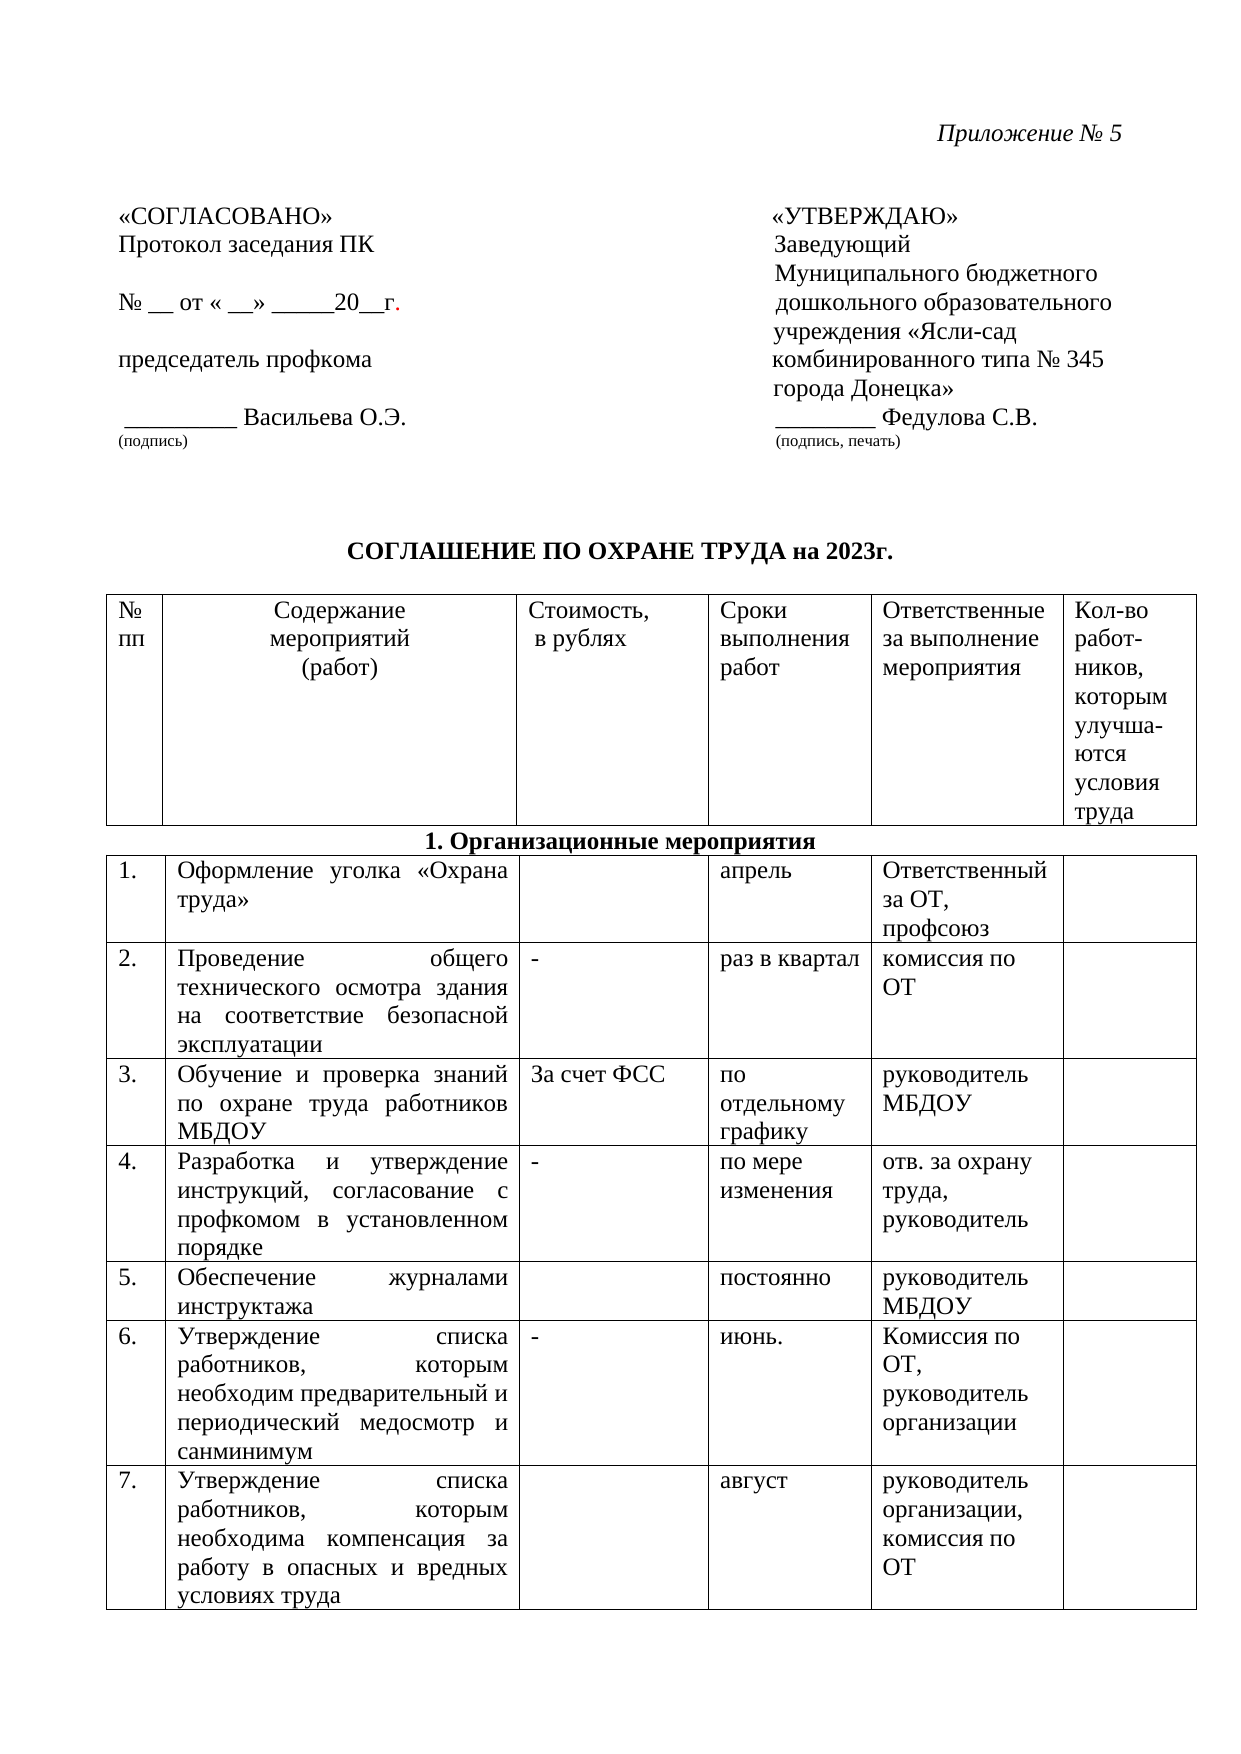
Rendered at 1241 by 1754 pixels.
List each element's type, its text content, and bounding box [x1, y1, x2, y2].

table_cell Разработка и утверждение инструкций, согласование с профкомом в установленном порядке [166, 1146, 519, 1261]
text Приложение № 5 [339, 118, 1122, 147]
table_header Ответственный за ОТ, профсоюз [872, 856, 1063, 942]
table_cell август [709, 1466, 871, 1609]
table_cell Утверждение списка работников, которым необходим предварительный и периодический медосмотр и санминимум [166, 1321, 519, 1464]
table_cell июнь. [709, 1321, 871, 1464]
table_header Сроки выполнения работ [709, 595, 871, 825]
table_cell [872, 1466, 1063, 1609]
table_header [1064, 856, 1196, 942]
table_cell [1064, 1059, 1196, 1145]
text Муниципального бюджетного [118, 258, 1122, 287]
table_cell 2. [107, 943, 165, 1058]
table_header 1. [107, 856, 165, 942]
table_cell Обеспечение журналами инструктажа [166, 1262, 519, 1320]
table_cell [1064, 1466, 1196, 1609]
table_cell - [520, 1146, 708, 1261]
table_cell отв. за охрану труда, руководитель [872, 1146, 1063, 1261]
table_cell 6. [107, 1321, 165, 1464]
text «СОГЛАСОВАНО» «УТВЕРЖДАЮ» [118, 201, 1122, 229]
table_cell Проведение общего технического осмотра здания на соответствие безопасной эксплуатации [166, 943, 519, 1058]
table_cell комиссия по ОТ [872, 943, 1063, 1058]
table_cell 4. [107, 1146, 165, 1261]
table_cell За счет ФСС [520, 1059, 708, 1145]
table_header Кол-во работ-ников, которым улучша-ются условия труда [1064, 595, 1196, 825]
table_cell 5. [107, 1262, 165, 1320]
table_cell - [520, 943, 708, 1058]
text № __ от « __» _____20__г. дошкольного образовательного учреждения «Ясли-сад [118, 287, 1122, 344]
table_header Содержание мероприятий (работ) [163, 595, 516, 825]
table_cell руководитель МБДОУ [872, 1262, 1063, 1320]
table_cell [1064, 1146, 1196, 1261]
table_header № пп [107, 595, 162, 825]
table_header [520, 856, 708, 942]
table_cell Комиссия по ОТ, руководитель организации [872, 1321, 1063, 1464]
table_cell 3. [107, 1059, 165, 1145]
table_cell [1064, 1321, 1196, 1464]
text (подпись) (подпись, печать) [118, 431, 1122, 450]
table_header Оформление уголка «Охрана труда» [166, 856, 519, 942]
text председатель профкома комбинированного типа № 345 города Донецка» [118, 344, 1122, 402]
table_cell [520, 1466, 708, 1609]
table_cell постоянно [709, 1262, 871, 1320]
table_cell Обучение и проверка знаний по охране труда работников МБДОУ [166, 1059, 519, 1145]
table_cell по мере изменения [709, 1146, 871, 1261]
table_cell 7. [107, 1466, 165, 1609]
text Протокол заседания ПК Заведующий [118, 229, 1122, 258]
table_cell по отдельному графику [709, 1059, 871, 1145]
table_header Стоимость, в рублях [517, 595, 708, 825]
text 1. Организационные мероприятия [118, 826, 1122, 854]
table_cell раз в квартал [709, 943, 871, 1058]
table_cell [1064, 1262, 1196, 1320]
table_cell [1064, 943, 1196, 1058]
table_cell руководитель МБДОУ [872, 1059, 1063, 1145]
table_cell Утверждение списка работников, которым необходима компенсация за работу в опасных и вредных условиях труда [166, 1466, 519, 1609]
table_cell - [520, 1321, 708, 1464]
table_header апрель [709, 856, 871, 942]
text СОГЛАШЕНИЕ ПО ОХРАНЕ ТРУДА на 2023г. [118, 536, 1122, 565]
table_header Ответственные за выполнение мероприятия [872, 595, 1063, 825]
text _________ Васильева О.Э. ________ Федулова С.В. [118, 402, 1122, 431]
table_cell [520, 1262, 708, 1320]
